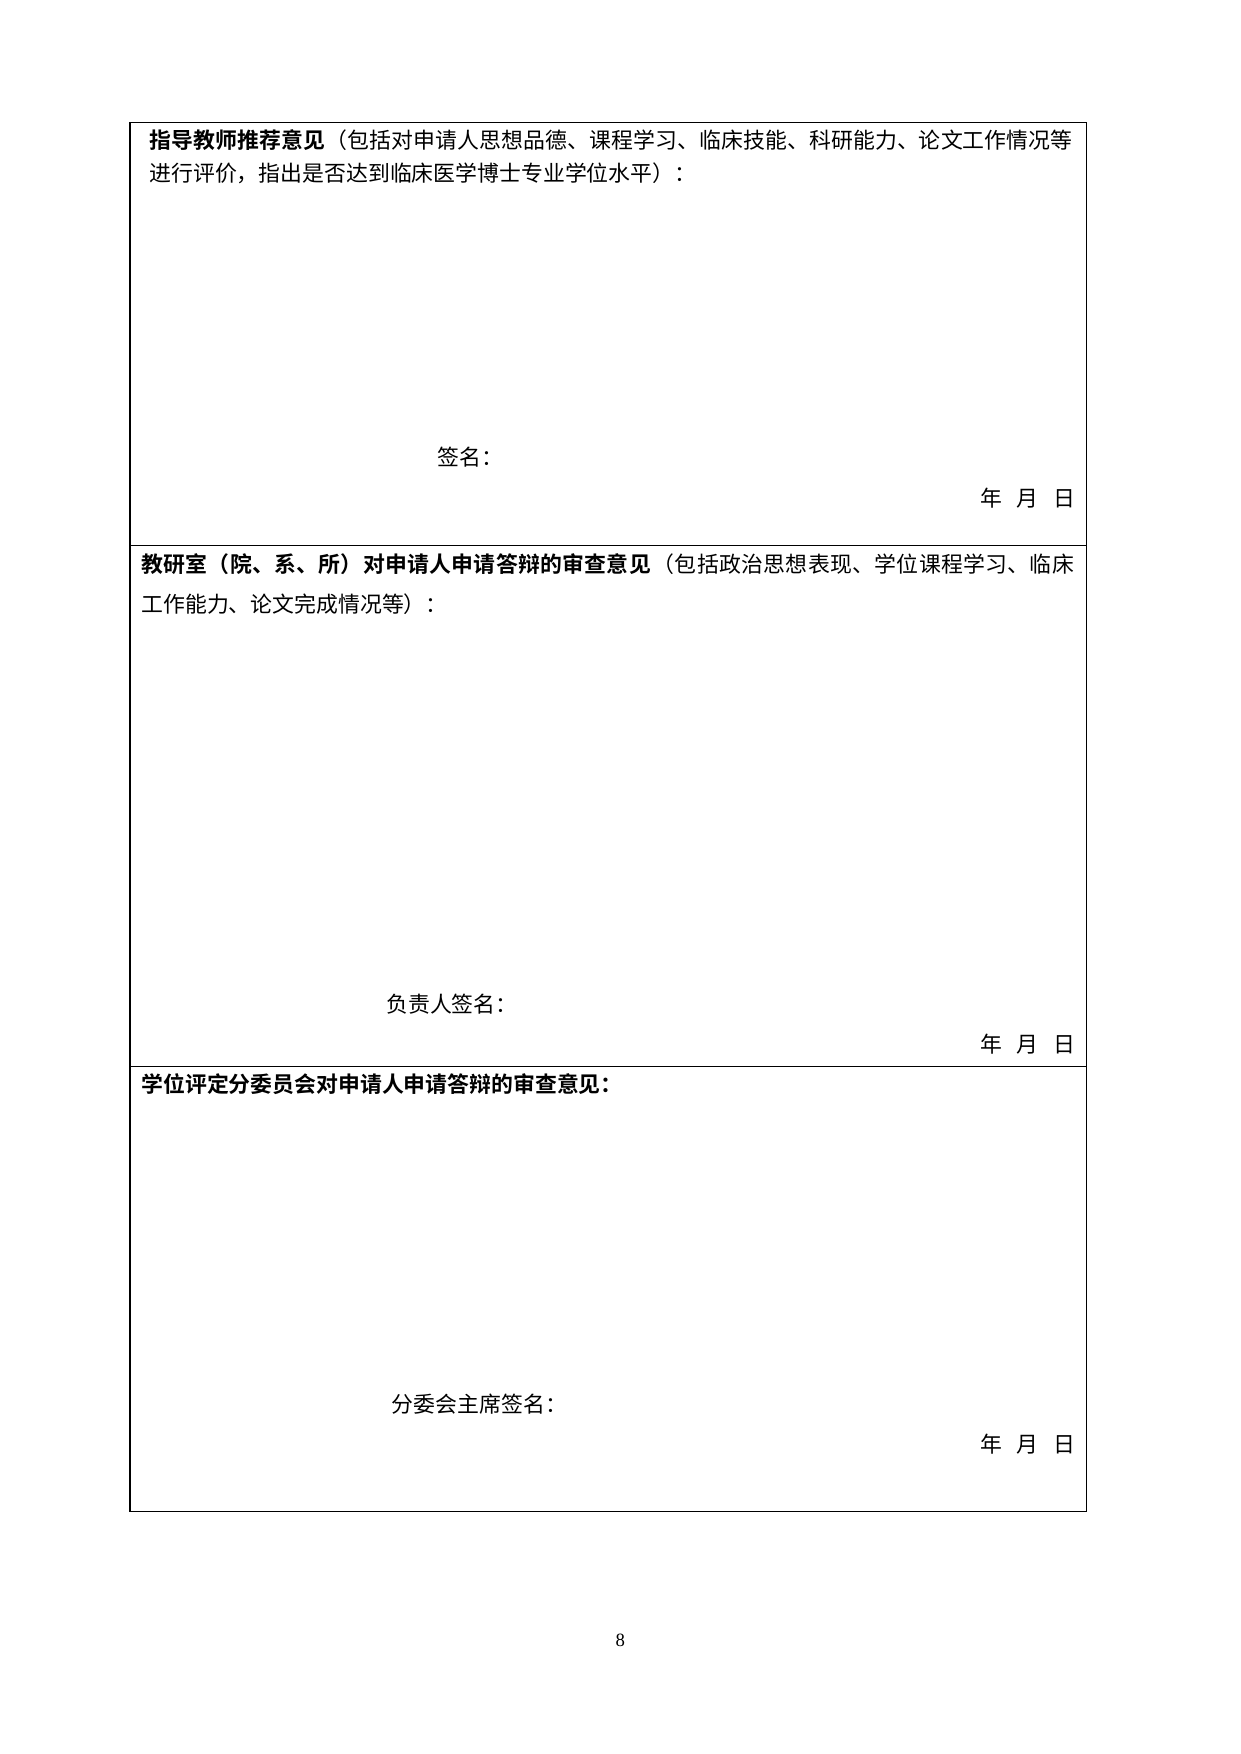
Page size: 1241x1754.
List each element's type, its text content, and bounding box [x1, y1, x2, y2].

table_header 指导教师推荐意见（包括对申请人思想品德、课程学习、临床技能、科研能力、论文工作情况等进行评价，指出是否达到临床医学博士专业学位水平）： 签名： 年 月 日 [131, 123, 1086, 545]
table_cell 教研室（院、系、所）对申请人申请答辩的审查意见（包括政治思想表现、学位课程学习、临床工作能力、论文完成情况等）： 负责人签名： 年 月 日 [131, 546, 1086, 1066]
table_cell 学位评定分委员会对申请人申请答辩的审查意见： 分委会主席签名： 年 月 日 [131, 1067, 1086, 1511]
